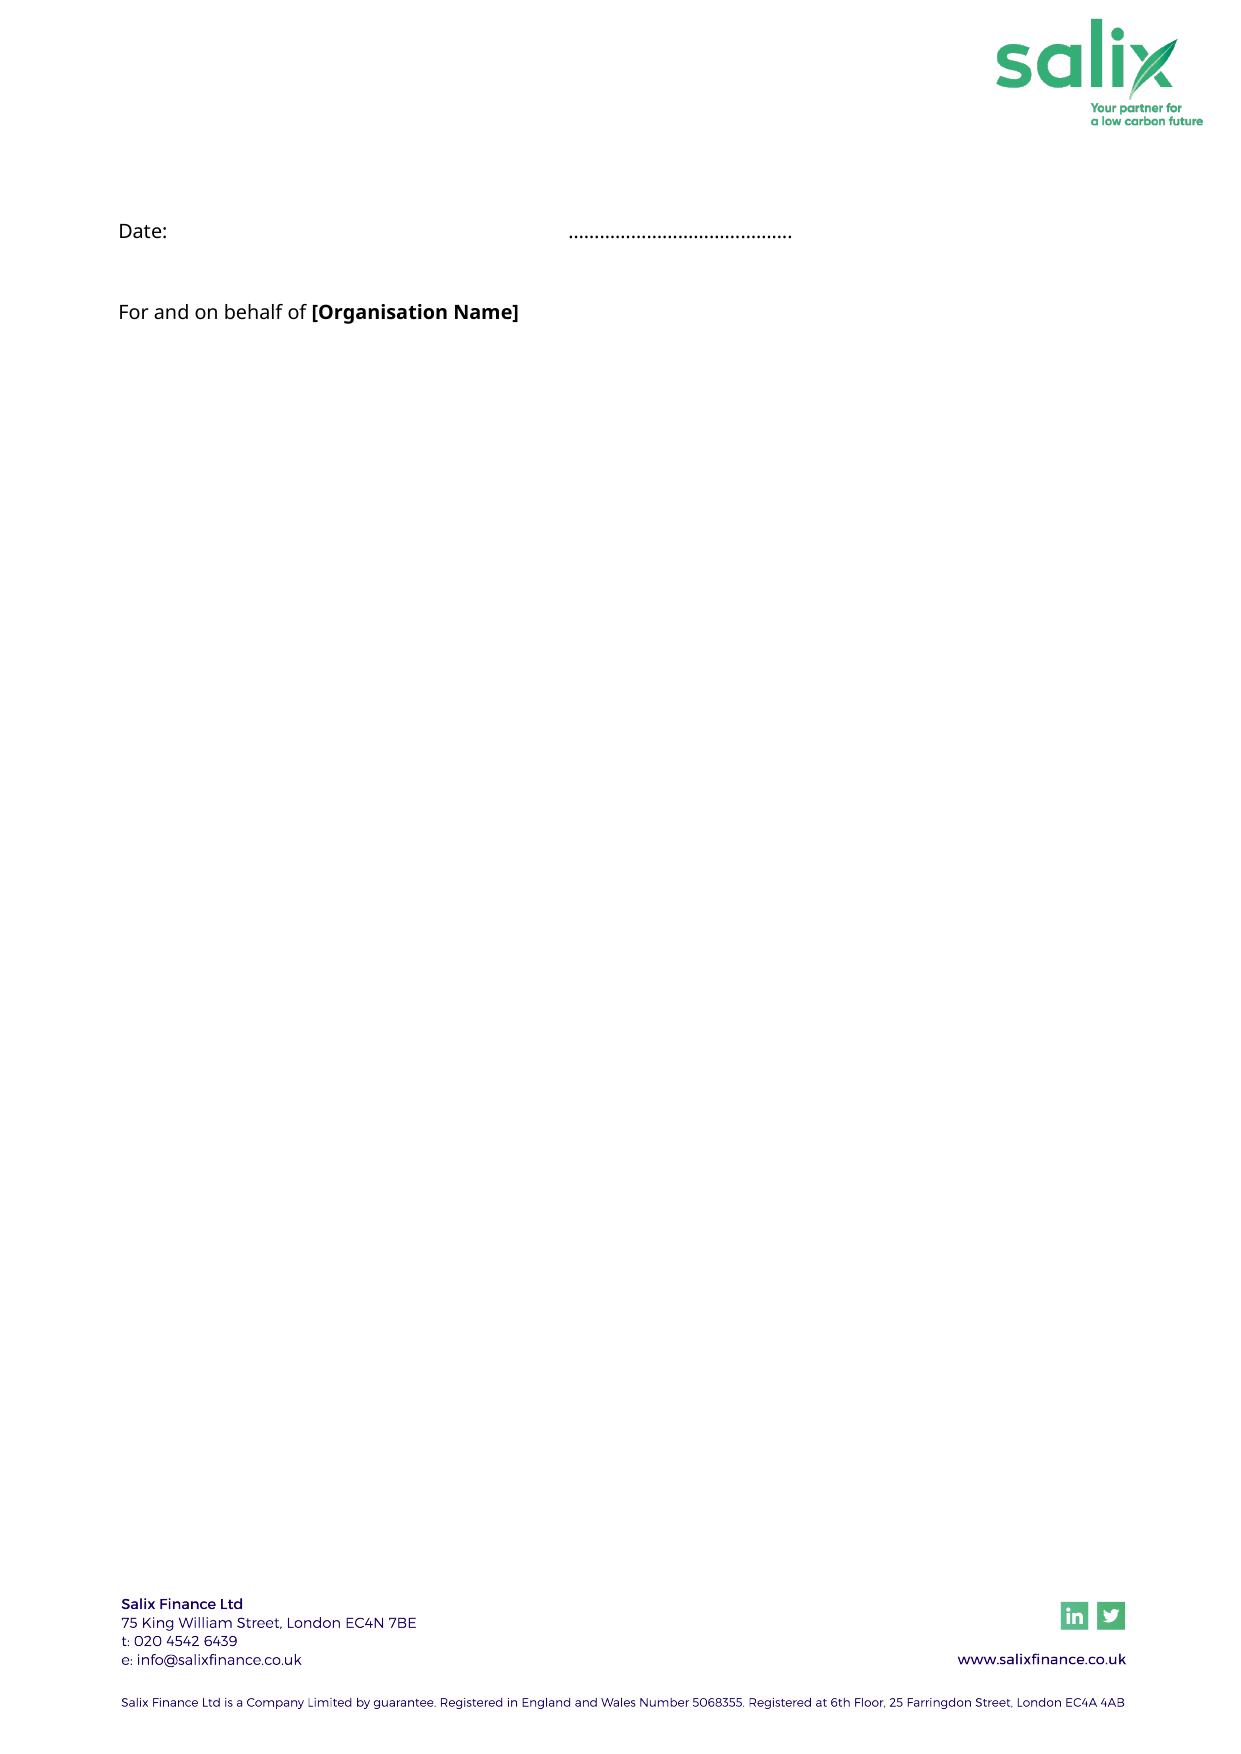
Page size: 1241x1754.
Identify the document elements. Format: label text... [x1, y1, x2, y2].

picture [0, 1517, 1241, 1753]
text For and on behalf of [Organisation Name] [118, 298, 1122, 325]
text Date: ……………………………………. [118, 177, 1122, 244]
picture [202, 0, 1241, 161]
